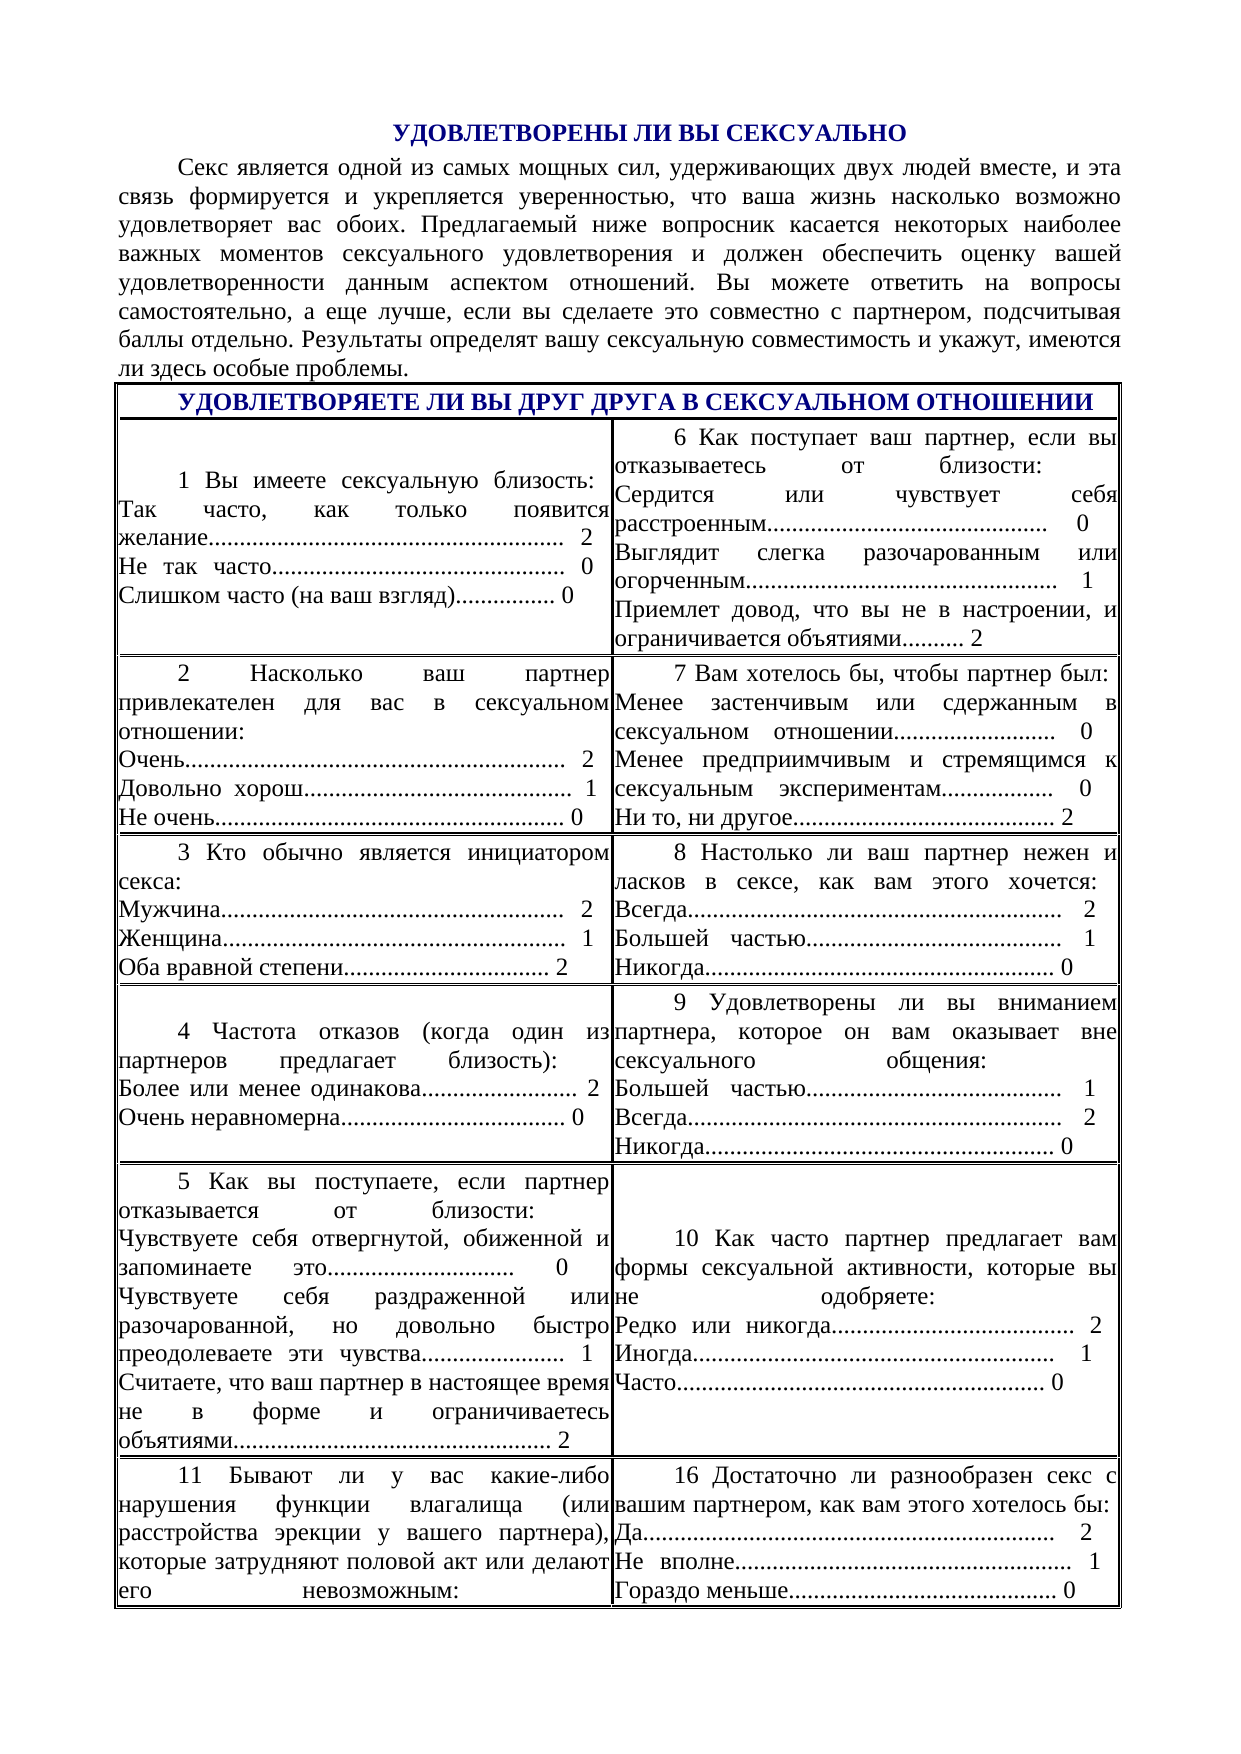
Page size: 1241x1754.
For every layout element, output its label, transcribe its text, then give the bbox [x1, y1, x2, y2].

table_cell 7 Вам хотелось бы, чтобы партнер был: Менее застенчивым или сдержанным в сексуальном отношении.......................... 0 Менее предприимчивым и стремящимся к сексуальным экспериментам.................. 0 Ни то, ни другое.......................................... 2 [614, 654, 1119, 832]
text Секс является одной из самых мощных сил, удерживающих двух людей вместе, и эта связь формируется и укрепляется уверенностью, что ваша жизнь насколько возможно удовлетворяет вас обоих. Предлагаемый ниже вопросник касается некоторых наиболее важных моментов сексуального удовлетворения и должен обеспечить оценку вашей удовлетворенности данным аспектом отношений. Вы можете ответить на вопросы самостоятельно, а еще лучше, если вы сделаете это совместно с партнером, подсчитывая баллы отдельно. Результаты определят вашу сексуальную совместимость и укажут, имеются ли здесь особые проблемы. [118, 152, 1122, 382]
table_cell 2 Насколько ваш партнер привлекателен для вас в сексуальном отношении: Очень............................................................. 2 Довольно хорош........................................... 1 Не очень........................................................ 0 [118, 654, 611, 832]
table_cell 9 Удовлетворены ли вы вниманием партнера, которое он вам оказывает вне сексуального общения: Большей частью......................................... 1 Всегда............................................................ 2 Никогда........................................................ 0 [614, 983, 1119, 1161]
table_cell 3 Кто обычно является инициатором секса: Мужчина....................................................... 2 Женщина....................................................... 1 Оба вравной степени................................. 2 [118, 832, 611, 982]
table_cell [118, 1455, 612, 1605]
table_cell 1 Вы имеете сексуальную близость: Так часто, как только появится желание......................................................... 2 Не так часто............................................... 0 Слишком часто (на ваш взгляд)................ 0 [118, 417, 611, 653]
subtitle УДОВЛЕТВОРЕНЫ ЛИ ВЫ СЕКСУАЛЬНО [118, 118, 1122, 147]
table_cell 10 Как часто партнер предлагает вам формы сексуальной активности, которые вы не одобряете: Редко или никогда....................................... 2 Иногда.......................................................... 1 Часто........................................................... 0 [614, 1161, 1119, 1455]
table_cell 5 Как вы поступаете, если партнер отказывается от близости: Чувствуете себя отвергнутой, обиженной и запоминаете это.............................. 0 Чувствуете себя раздраженной или разочарованной, но довольно быстро преодолеваете эти чувства....................... 1 Считаете, что ваш партнер в настоящее время не в форме и ограничиваетесь объятиями................................................... 2 [118, 1161, 611, 1455]
table_cell 6 Как поступает ваш партнер, если вы отказываетесь от близости: Сердится или чувствует себя расстроенным............................................. 0 Выглядит слегка разочарованным или огорченным.................................................. 1 Приемлет довод, что вы не в настроении, и ограничивается объятиями.......... 2 [614, 417, 1118, 653]
table_cell 8 Настолько ли ваш партнер нежен и ласков в сексе, как вам этого хочется: Всегда............................................................ 2 Большей частью......................................... 1 Никогда........................................................ 0 [614, 832, 1119, 982]
table_header УДОВЛЕТВОРЯЕТЕ ЛИ ВЫ ДРУГ ДРУГА В СЕКСУАЛЬНОМ ОТНОШЕНИИ [118, 385, 1118, 417]
table_cell 4 Частота отказов (когда один из партнеров предлагает близость): Более или менее одинакова......................... 2 Очень неравномерна.................................... 0 [118, 983, 611, 1161]
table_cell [612, 1455, 1119, 1605]
